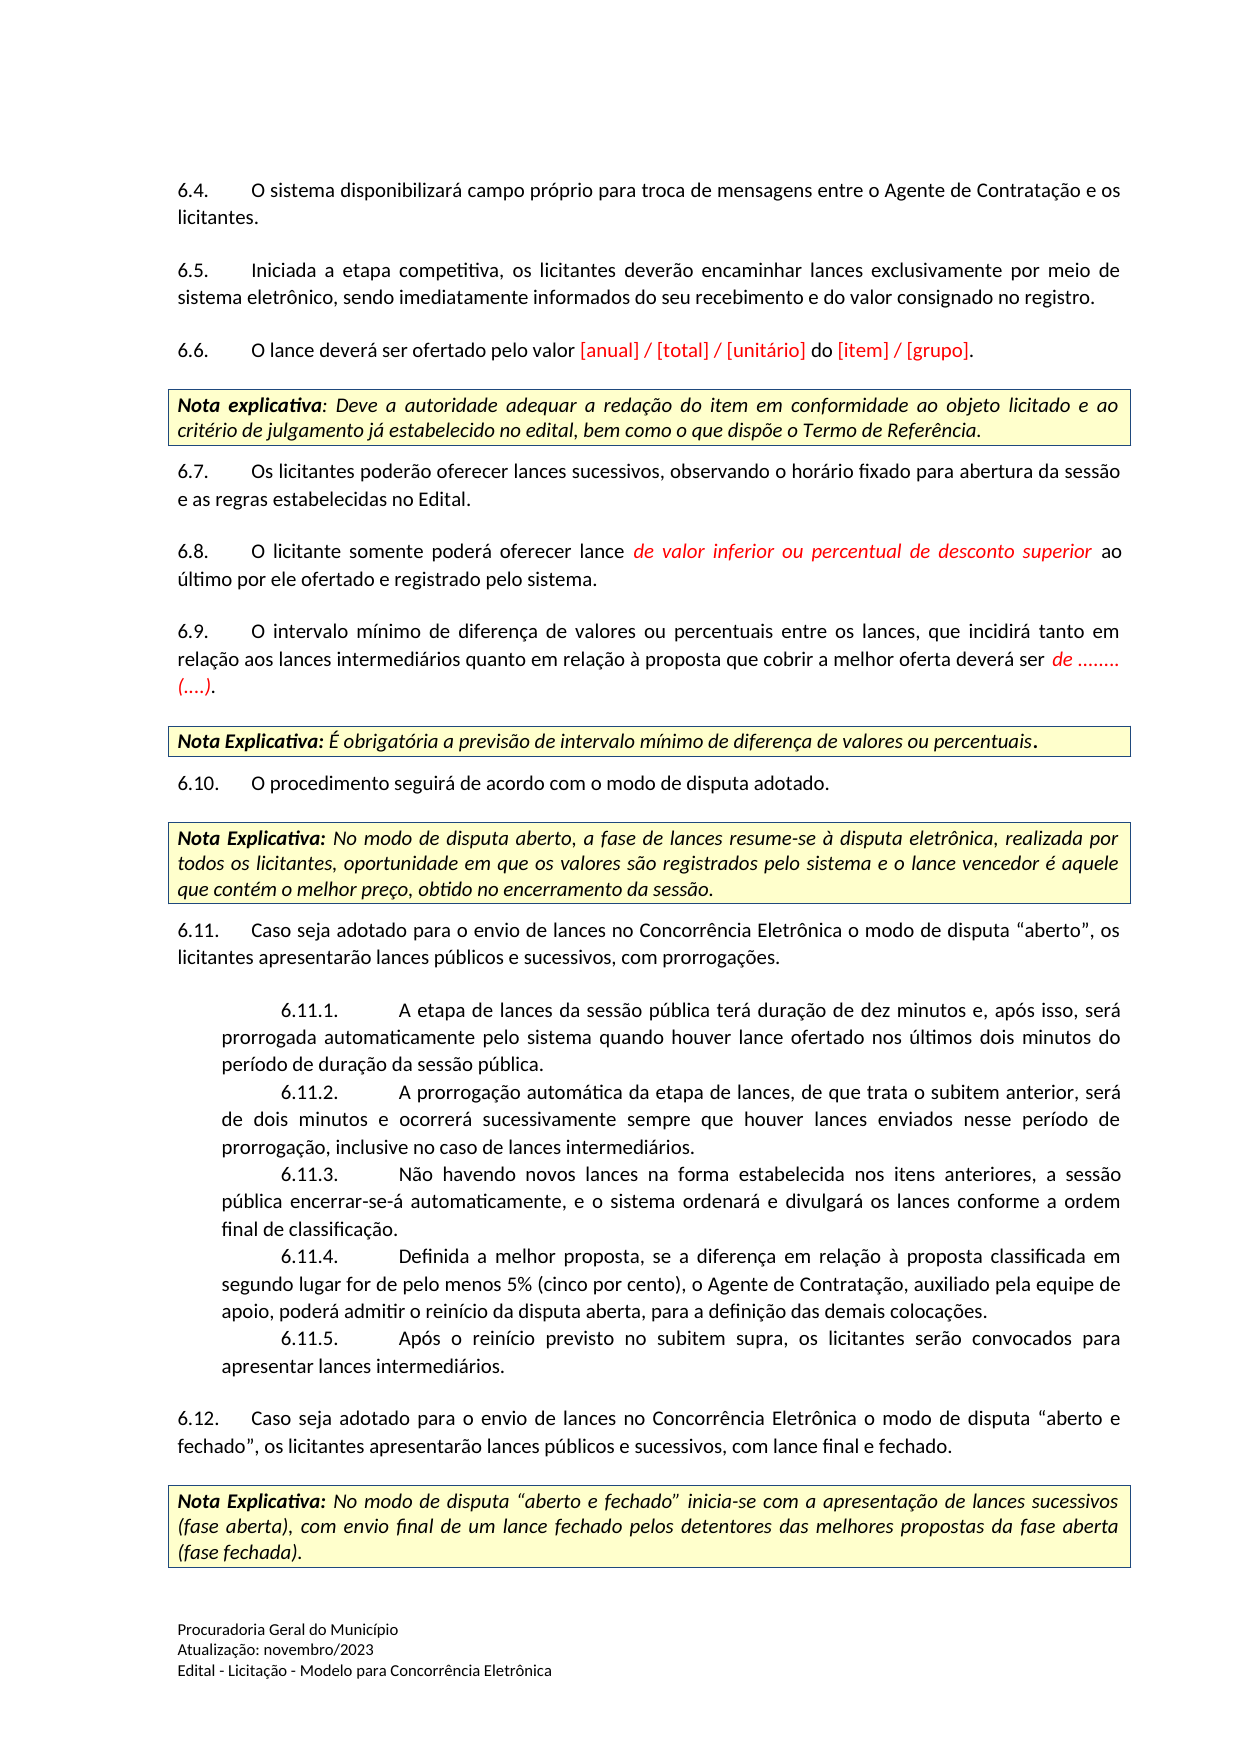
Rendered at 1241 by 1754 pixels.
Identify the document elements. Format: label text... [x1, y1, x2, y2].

text O intervalo mínimo de diferença de valores ou percentuais entre os lances, que incidirá tanto em relação aos lances intermediários quanto em relação à proposta que cobrir a melhor oferta deverá ser de ........ (....). [177, 618, 1122, 698]
text Iniciada a etapa competitiva, os licitantes deverão encaminhar lances exclusivamente por meio de sistema eletrônico, sendo imediatamente informados do seu recebimento e do valor consignado no registro. [177, 257, 1122, 310]
text Nota Explicativa: No modo de disputa aberto, a fase de lances resume-se à disputa eletrônica, realizada por todos os licitantes, oportunidade em que os valores são registrados pelo sistema e o lance vencedor é aquele que contém o melhor preço, obtido no encerramento da sessão. [169, 823, 1130, 903]
text Nota Explicativa: No modo de disputa “aberto e fechado” inicia-se com a apresentação de lances sucessivos (fase aberta), com envio final de um lance fechado pelos detentores das melhores propostas da fase aberta (fase fechada). [169, 1486, 1130, 1567]
text Nota explicativa: Deve a autoridade adequar a redação do item em conformidade ao objeto licitado e ao critério de julgamento já estabelecido no edital, bem como o que dispõe o Termo de Referência. [169, 390, 1130, 445]
text Nota Explicativa: É obrigatória a previsão de intervalo mínimo de diferença de valores ou percentuais. [169, 727, 1130, 756]
text Não havendo novos lances na forma estabelecida nos itens anteriores, a sessão pública encerrar-se-á automaticamente, e o sistema ordenará e divulgará os lances conforme a ordem final de classificação. [221, 1161, 1122, 1241]
text Caso seja adotado para o envio de lances no Concorrência Eletrônica o modo de disputa “aberto”, os licitantes apresentarão lances públicos e sucessivos, com prorrogações. [177, 917, 1122, 970]
text Caso seja adotado para o envio de lances no Concorrência Eletrônica o modo de disputa “aberto e fechado”, os licitantes apresentarão lances públicos e sucessivos, com lance final e fechado. [177, 1405, 1122, 1458]
text O licitante somente poderá oferecer lance de valor inferior ou percentual de desconto superior ao último por ele ofertado e registrado pelo sistema. [177, 538, 1122, 591]
text O sistema disponibilizará campo próprio para troca de mensagens entre o Agente de Contratação e os licitantes. [177, 177, 1122, 230]
text O procedimento seguirá de acordo com o modo de disputa adotado. [177, 770, 1122, 795]
text O lance deverá ser ofertado pelo valor [anual] / [total] / [unitário] do [item] / [grupo]. [177, 337, 1122, 362]
text A etapa de lances da sessão pública terá duração de dez minutos e, após isso, será prorrogada automaticamente pelo sistema quando houver lance ofertado nos últimos dois minutos do período de duração da sessão pública. [221, 997, 1122, 1077]
text A prorrogação automática da etapa de lances, de que trata o subitem anterior, será de dois minutos e ocorrerá sucessivamente sempre que houver lances enviados nesse período de prorrogação, inclusive no caso de lances intermediários. [221, 1079, 1122, 1159]
text Definida a melhor proposta, se a diferença em relação à proposta classificada em segundo lugar for de pelo menos 5% (cinco por cento), o Agente de Contratação, auxiliado pela equipe de apoio, poderá admitir o reinício da disputa aberta, para a definição das demais colocações. [221, 1243, 1122, 1324]
text Após o reinício previsto no subitem supra, os licitantes serão convocados para apresentar lances intermediários. [221, 1326, 1122, 1378]
text Os licitantes poderão oferecer lances sucessivos, observando o horário fixado para abertura da sessão e as regras estabelecidas no Edital. [177, 459, 1122, 512]
